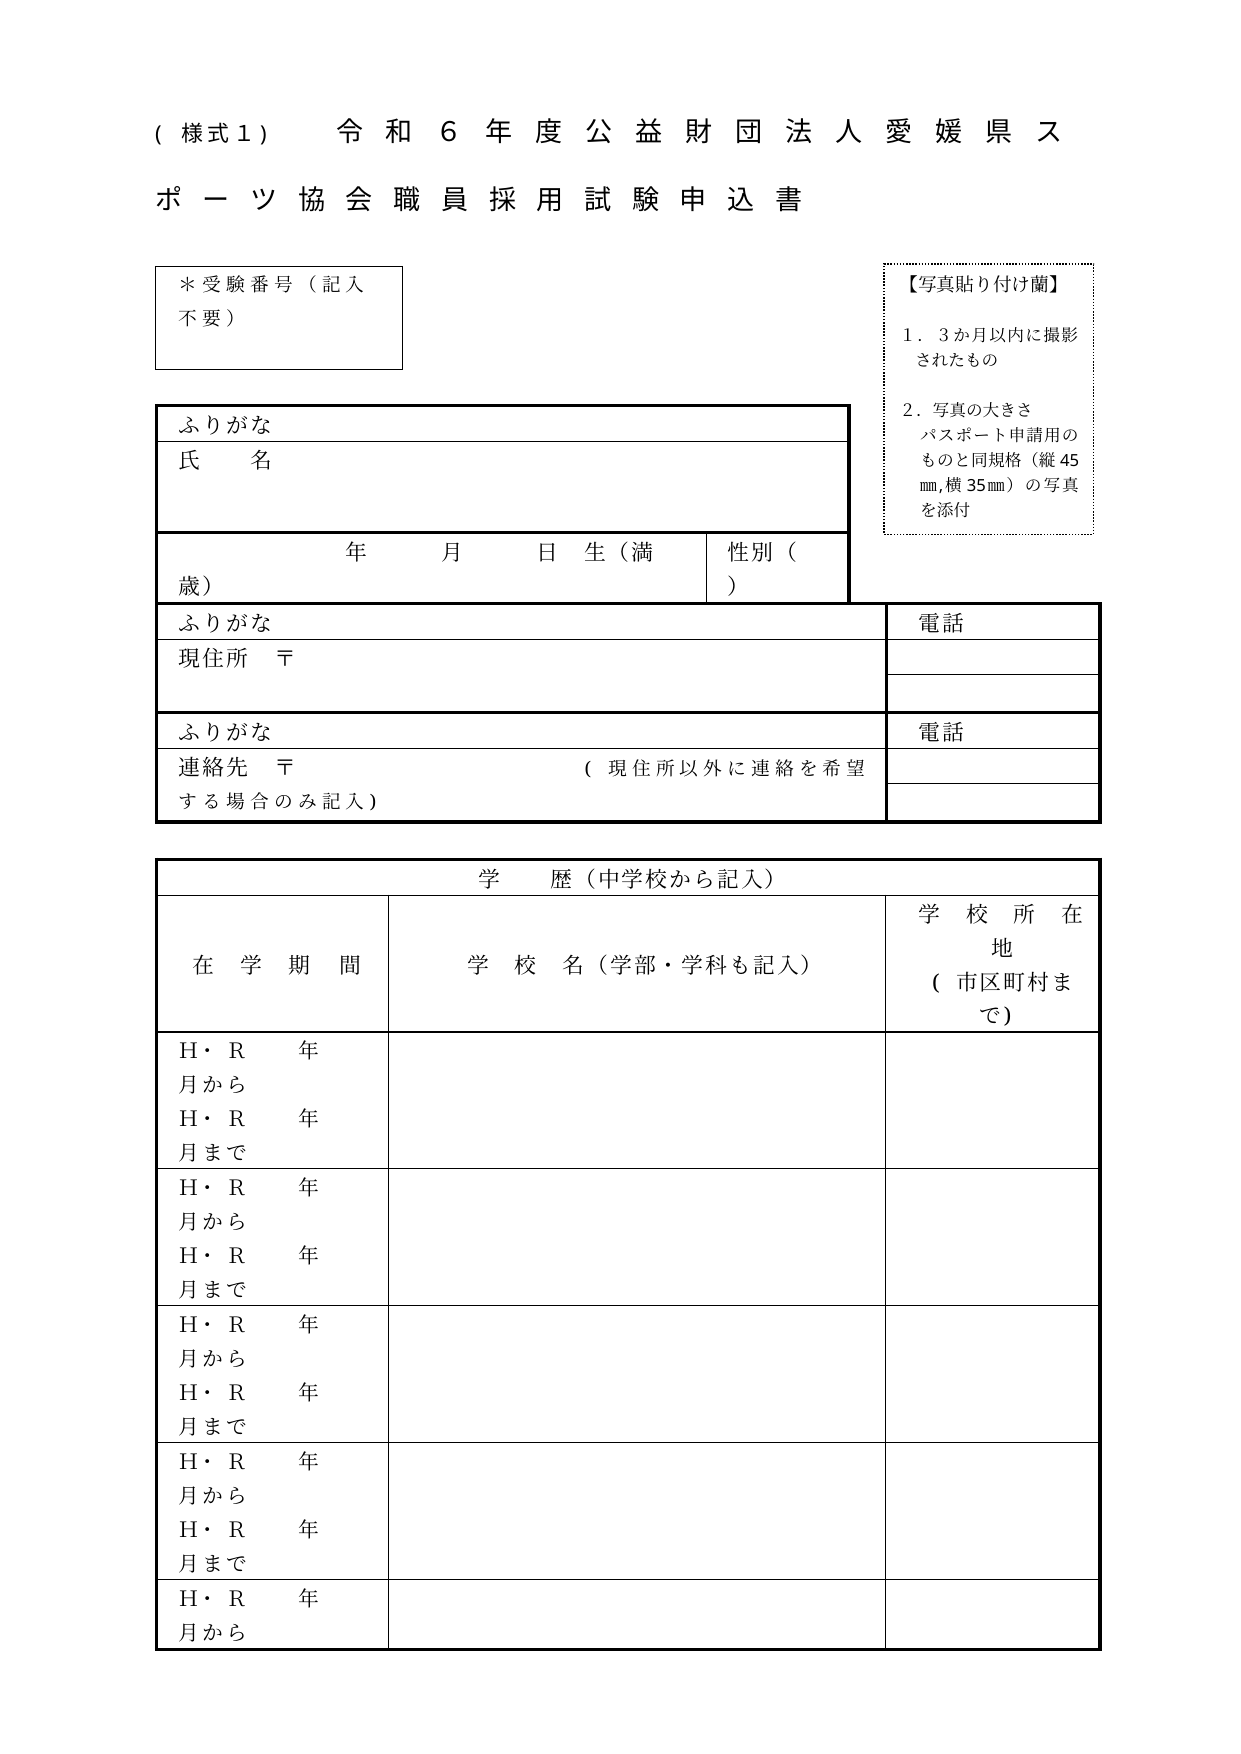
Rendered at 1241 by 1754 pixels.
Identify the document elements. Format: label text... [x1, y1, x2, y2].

table_cell [886, 1033, 1098, 1168]
text (様式１) 令和６年度公益財団法人愛媛県スポーツ協会職員採用試験申込書 [155, 96, 1085, 232]
table_cell [886, 1306, 1098, 1442]
table_cell 学校所在地 (市区町村まで) [886, 896, 1098, 1031]
table_cell ふりがな [158, 714, 885, 748]
table_cell 電話 [888, 605, 1098, 639]
table_cell 氏 名 [158, 442, 847, 531]
table_cell 学 校 名（学部・学科も記入） [389, 896, 885, 1031]
table_cell Ｈ･Ｒ 年 月から Ｈ･Ｒ 年 月まで [158, 1443, 388, 1579]
table_cell ふりがな [158, 605, 885, 639]
table_cell [389, 1580, 885, 1648]
table_cell [888, 784, 1098, 820]
table_cell Ｈ･Ｒ 年 月から Ｈ･Ｒ 年 月まで [158, 1169, 388, 1305]
table_cell [888, 675, 1098, 711]
table_cell [389, 1443, 885, 1579]
table_cell [886, 1443, 1098, 1579]
table_cell [886, 1580, 1098, 1648]
table_cell 年 月 日 生（満 歳） [158, 534, 706, 602]
table_cell [888, 749, 1098, 783]
table_cell [389, 1306, 885, 1442]
table_cell [851, 441, 1100, 602]
table_cell Ｈ･Ｒ 年 月から Ｈ･Ｒ 年 月まで [158, 1580, 388, 1648]
table_cell Ｈ･Ｒ 年 月から Ｈ･Ｒ 年 月まで [158, 1306, 388, 1442]
table_cell [389, 1033, 885, 1168]
table_cell [886, 1169, 1098, 1305]
table_cell 在学期間 [158, 896, 388, 1031]
table_cell [888, 640, 1098, 674]
table_cell 連絡先 〒 (現住所以外に連絡を希望する場合のみ記入) [158, 749, 885, 820]
table_header 学 歴（中学校から記入） [158, 861, 1098, 894]
table_cell 性別（ ） [707, 534, 847, 602]
table_cell 電話 [888, 714, 1098, 748]
table_header ふりがな [158, 407, 847, 441]
table_cell [389, 1169, 885, 1305]
table_cell Ｈ･Ｒ 年 月から Ｈ･Ｒ 年 月まで [158, 1033, 388, 1168]
table_header ＊受験番号（記入不要） [156, 267, 402, 369]
table_cell 現住所 〒 [158, 640, 885, 711]
